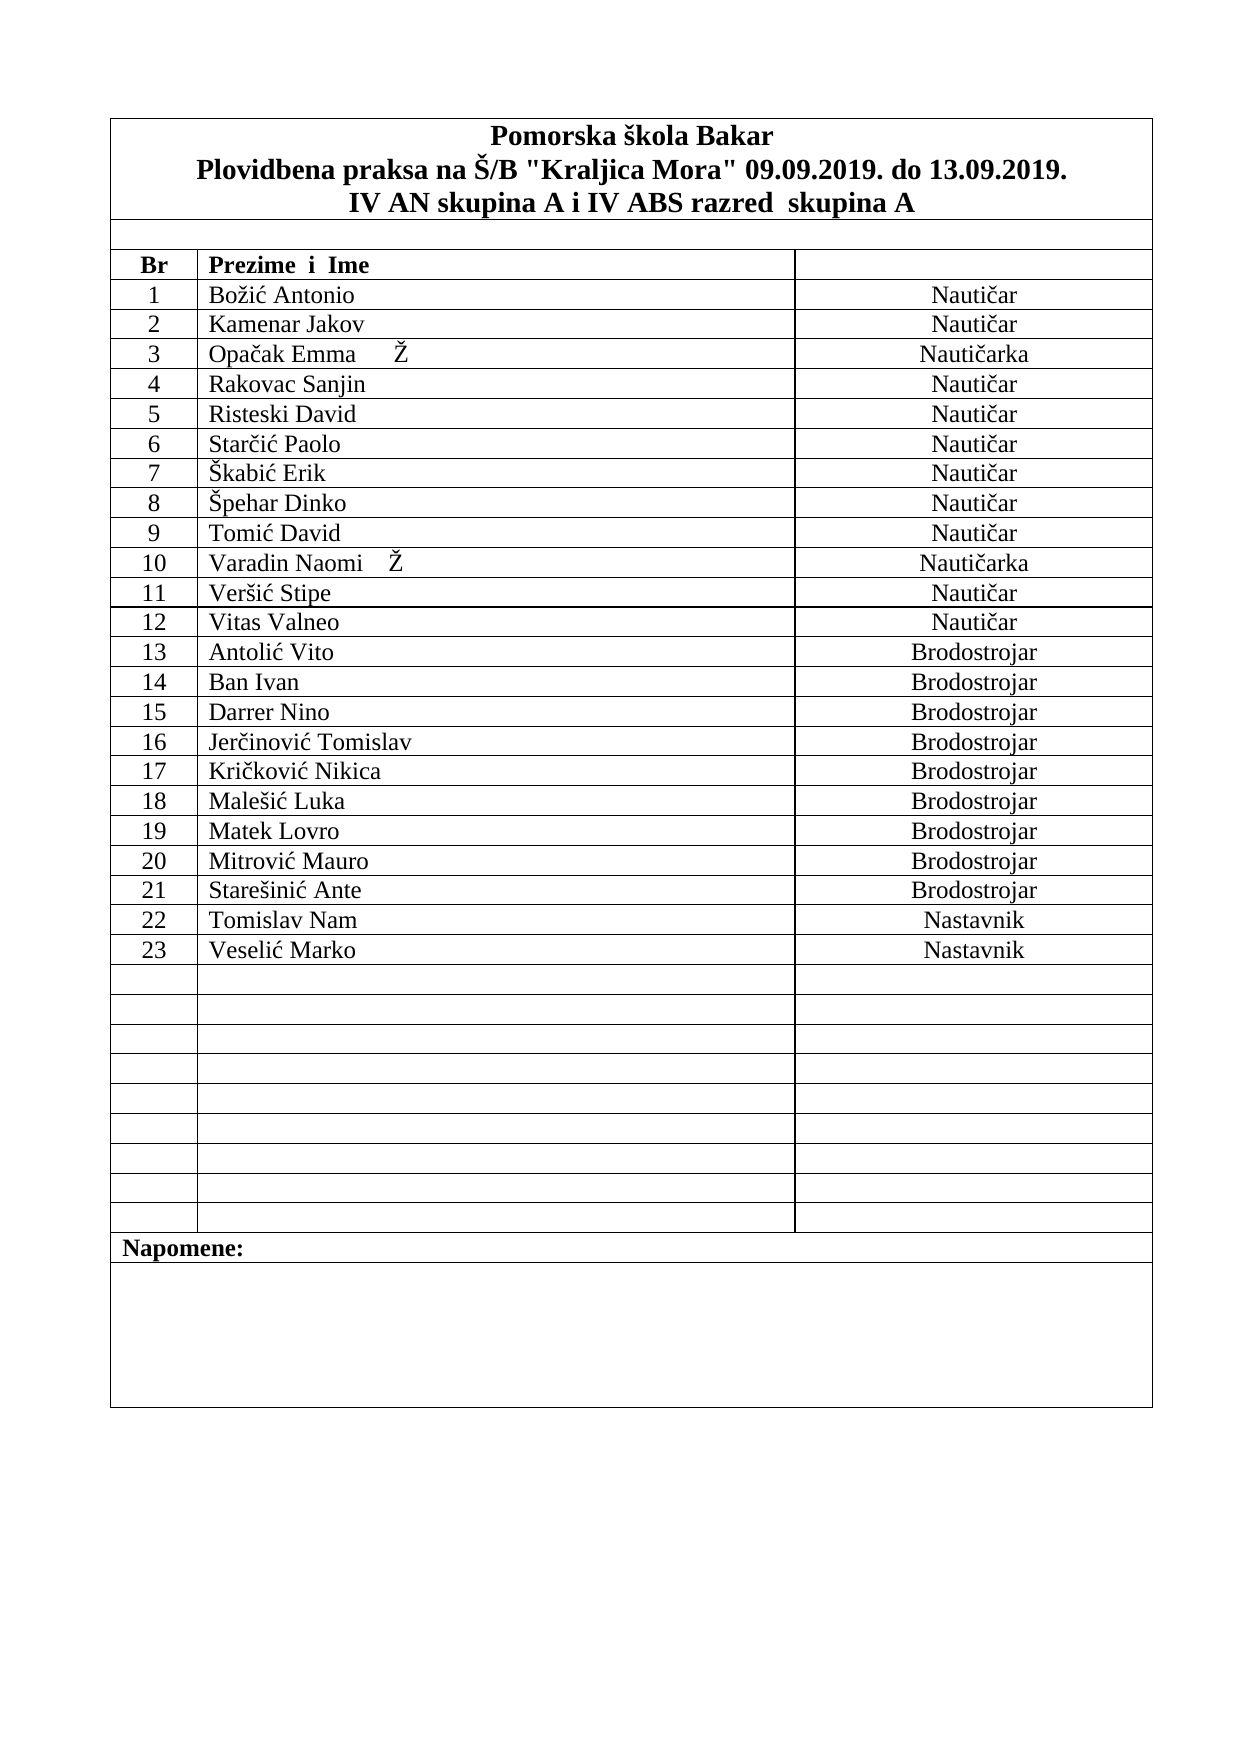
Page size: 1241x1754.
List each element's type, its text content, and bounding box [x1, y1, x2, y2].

table_cell Škabić Erik [198, 459, 794, 487]
table_cell Br [111, 250, 197, 279]
table_cell Brodostrojar [796, 846, 1152, 874]
table_cell [796, 1054, 1152, 1083]
table_cell Nautičar [796, 578, 1152, 606]
table_cell [111, 1263, 1152, 1407]
table_cell Nastavnik [796, 905, 1152, 934]
table_cell Nautičar [796, 310, 1152, 338]
table_cell Kamenar Jakov [198, 310, 794, 338]
table_cell 20 [111, 846, 197, 874]
table_cell 11 [111, 578, 197, 606]
table_cell Rakovac Sanjin [198, 369, 794, 398]
table_cell Brodostrojar [796, 667, 1152, 696]
table_cell [111, 965, 197, 994]
table_cell Napomene: [111, 1233, 1152, 1262]
table_cell 22 [111, 905, 197, 934]
table_cell Opačak Emma Ž [198, 339, 794, 368]
table_cell [111, 1114, 197, 1143]
table_cell Brodostrojar [796, 697, 1152, 726]
table_cell Malešić Luka [198, 786, 794, 815]
table_cell [796, 1203, 1152, 1232]
table_cell Nautičar [796, 518, 1152, 547]
table_cell Brodostrojar [796, 876, 1152, 904]
table_cell 5 [111, 399, 197, 428]
table_cell 1 [111, 280, 197, 308]
table_cell Starešinić Ante [198, 876, 794, 904]
table_cell Mitrović Mauro [198, 846, 794, 874]
table_cell [198, 1084, 794, 1113]
table_cell Nautičarka [796, 339, 1152, 368]
table_cell Veselić Marko [198, 935, 794, 964]
table_cell Nautičar [796, 429, 1152, 457]
table_cell [198, 995, 794, 1023]
table_cell 18 [111, 786, 197, 815]
table_cell Nastavnik [796, 935, 1152, 964]
table_cell [796, 1114, 1152, 1143]
table_cell Božić Antonio [198, 280, 794, 308]
table_cell 6 [111, 429, 197, 457]
table_cell [198, 1054, 794, 1083]
table_cell [198, 965, 794, 994]
table_cell [111, 1203, 197, 1232]
table_cell Nautičar [796, 488, 1152, 517]
table_cell Darrer Nino [198, 697, 794, 726]
table_cell Nautičar [796, 608, 1152, 636]
table_cell [796, 1025, 1152, 1053]
table_cell Nautičar [796, 399, 1152, 428]
table_cell [796, 965, 1152, 994]
table_cell [796, 1174, 1152, 1202]
table_cell 13 [111, 637, 197, 666]
table_cell [198, 1203, 794, 1232]
table_cell Tomić David [198, 518, 794, 547]
table_cell 7 [111, 459, 197, 487]
table_cell [111, 220, 1152, 249]
table_cell [111, 1025, 197, 1053]
table_cell [796, 1144, 1152, 1172]
table_cell Risteski David [198, 399, 794, 428]
table_cell Matek Lovro [198, 816, 794, 845]
table_cell Brodostrojar [796, 756, 1152, 785]
table_cell 15 [111, 697, 197, 726]
table_cell Kričković Nikica [198, 756, 794, 785]
table_header Pomorska škola Bakar Plovidbena praksa na Š/B "Kraljica Mora" 09.09.2019. do 13.09.2019. IV AN skupina A i IV ABS razred skupina A [111, 119, 1152, 219]
table_cell Varadin Naomi Ž [198, 548, 794, 577]
table_cell Brodostrojar [796, 637, 1152, 666]
table_cell Antolić Vito [198, 637, 794, 666]
table_cell Tomislav Nam [198, 905, 794, 934]
table_cell [796, 250, 1152, 279]
table_cell 10 [111, 548, 197, 577]
table_cell Nautičar [796, 369, 1152, 398]
table_cell 4 [111, 369, 197, 398]
table_cell Nautičar [796, 280, 1152, 308]
table_cell [111, 1054, 197, 1083]
table_cell [111, 995, 197, 1023]
table_cell Brodostrojar [796, 727, 1152, 755]
table_cell 23 [111, 935, 197, 964]
table_cell 12 [111, 608, 197, 636]
table_cell 17 [111, 756, 197, 785]
table_cell [198, 1174, 794, 1202]
table_cell 3 [111, 339, 197, 368]
table_cell 19 [111, 816, 197, 845]
table_cell [198, 1144, 794, 1172]
table_cell Vitas Valneo [198, 608, 794, 636]
table_cell [198, 1025, 794, 1053]
table_cell 21 [111, 876, 197, 904]
table_cell Nautičarka [796, 548, 1152, 577]
table_cell [796, 1084, 1152, 1113]
table_cell 8 [111, 488, 197, 517]
table_cell 14 [111, 667, 197, 696]
table_cell [111, 1084, 197, 1113]
table_cell Špehar Dinko [198, 488, 794, 517]
table_cell Jerčinović Tomislav [198, 727, 794, 755]
table_cell [111, 1144, 197, 1172]
table_cell 16 [111, 727, 197, 755]
table_cell 2 [111, 310, 197, 338]
table_cell [198, 1114, 794, 1143]
table_cell [111, 1174, 197, 1202]
table_cell 9 [111, 518, 197, 547]
table_cell Prezime i Ime [198, 250, 794, 279]
table_cell Starčić Paolo [198, 429, 794, 457]
table_cell Brodostrojar [796, 786, 1152, 815]
table_cell [796, 995, 1152, 1023]
table_cell Nautičar [796, 459, 1152, 487]
table_cell Veršić Stipe [198, 578, 794, 606]
table_cell Brodostrojar [796, 816, 1152, 845]
table_cell Ban Ivan [198, 667, 794, 696]
